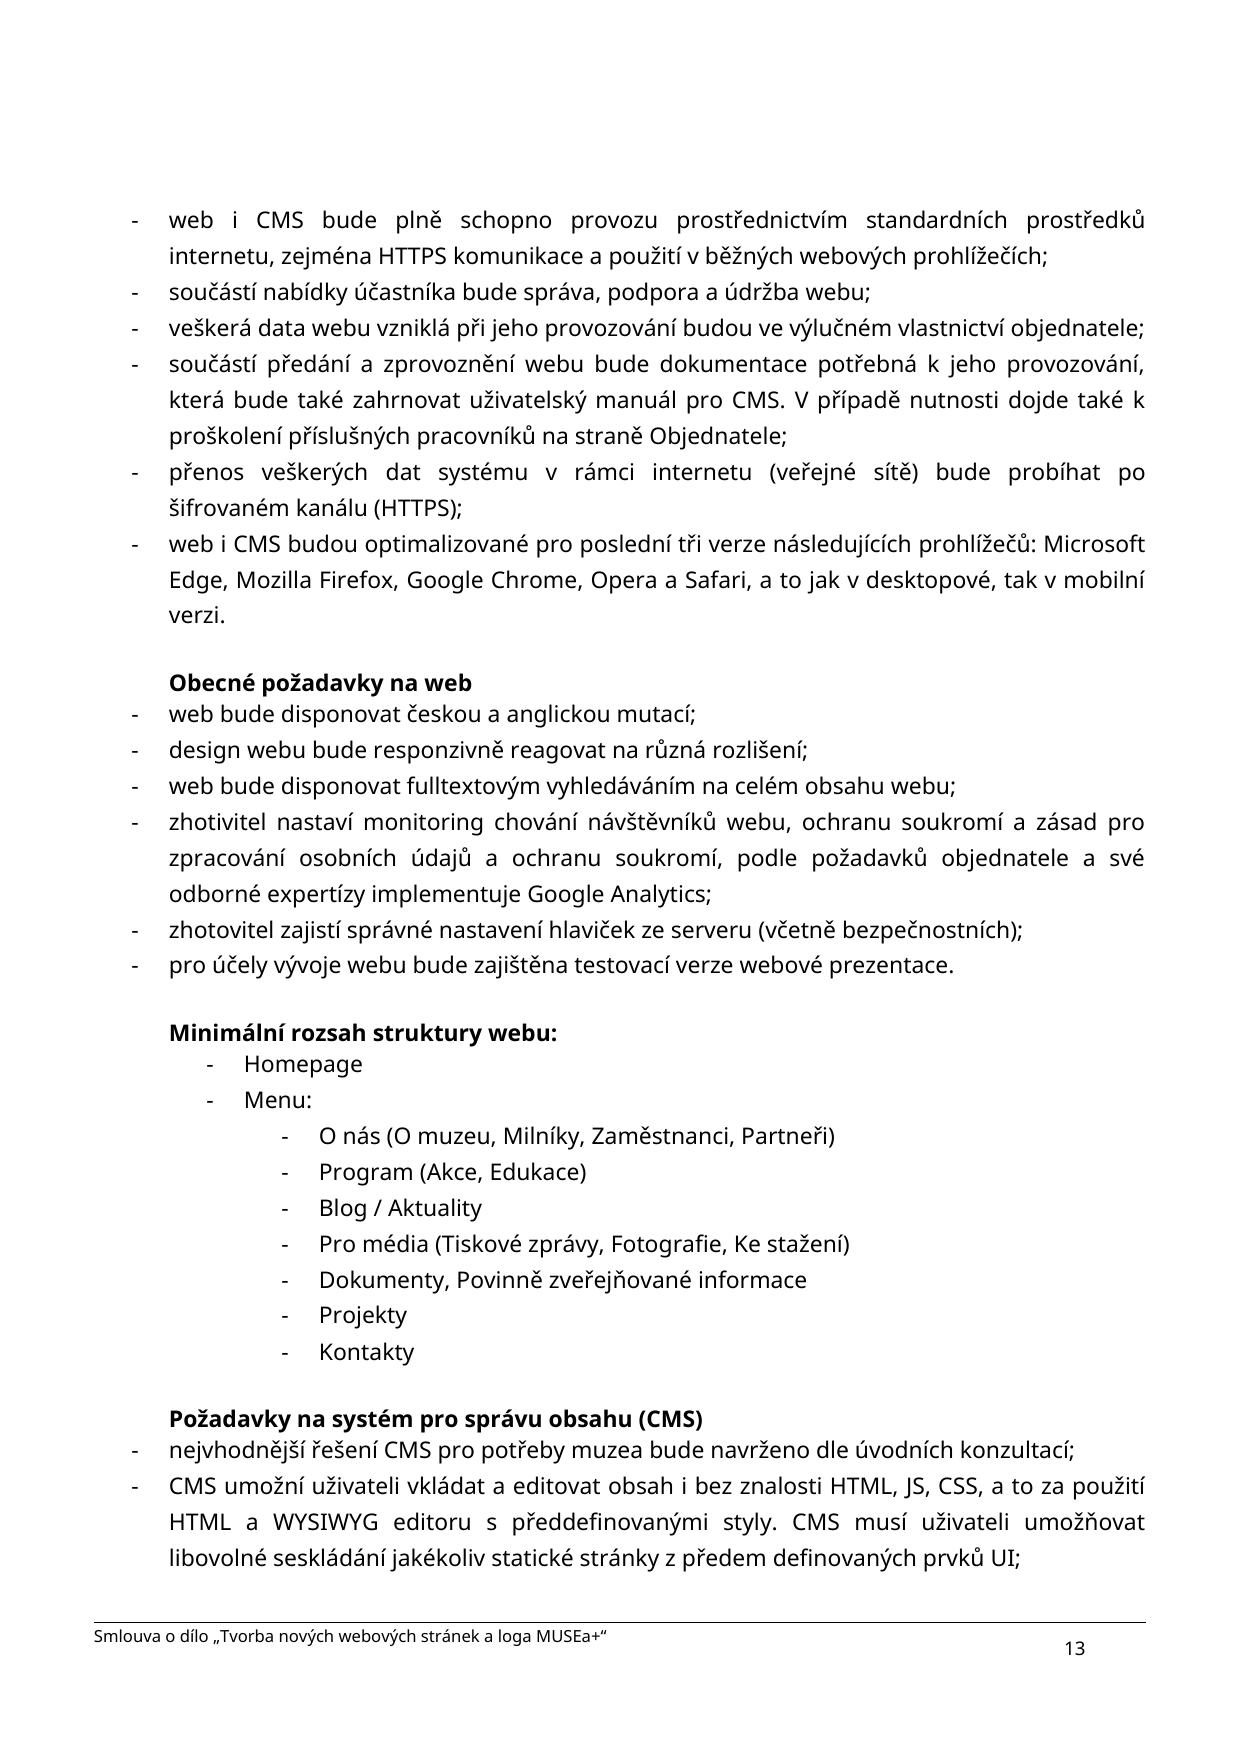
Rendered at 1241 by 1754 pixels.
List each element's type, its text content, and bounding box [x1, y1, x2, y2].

list web bude disponovat fulltextovým vyhledáváním na celém obsahu webu; [131, 770, 1146, 801]
list Menu: [206, 1084, 1146, 1115]
text Požadavky na systém pro správu obsahu (CMS) [94, 1403, 1146, 1434]
list součástí nabídky účastníka bude správa, podpora a údržba webu; [131, 276, 1146, 307]
list web i CMS bude plně schopno provozu prostřednictvím standardních prostředků internetu, zejména HTTPS komunikace a použití v běžných webových prohlížečích; [131, 204, 1146, 271]
list pro účely vývoje webu bude zajištěna testovací verze webové prezentace. [131, 949, 1146, 981]
list web bude disponovat českou a anglickou mutací; [131, 698, 1146, 729]
list veškerá data webu vzniklá při jeho provozování budou ve výlučném vlastnictví objednatele; [131, 312, 1146, 343]
list design webu bude responzivně reagovat na různá rozlišení; [131, 734, 1146, 765]
list Blog / Aktuality [281, 1192, 1146, 1223]
list Program (Akce, Edukace) [281, 1156, 1146, 1187]
list web i CMS budou optimalizované pro poslední tři verze následujících prohlížečů: Microsoft Edge, Mozilla Firefox, Google Chrome, Opera a Safari, a to jak v desktopové, tak v mobilní verzi. [131, 528, 1146, 631]
text Minimální rozsah struktury webu: [94, 1017, 1146, 1048]
list Projekty [281, 1299, 1146, 1331]
list přenos veškerých dat systému v rámci internetu (veřejné sítě) bude probíhat po šifrovaném kanálu (HTTPS); [131, 456, 1146, 523]
list zhotovitel zajistí správné nastavení hlaviček ze serveru (včetně bezpečnostních); [131, 913, 1146, 945]
list CMS umožní uživateli vkládat a editovat obsah i bez znalosti HTML, JS, CSS, a to za použití HTML a WYSIWYG editoru s předdefinovanými styly. CMS musí uživateli umožňovat libovolné seskládání jakékoliv statické stránky z předem definovaných prvků UI; [131, 1470, 1146, 1573]
list nejvhodnější řešení CMS pro potřeby muzea bude navrženo dle úvodních konzultací; [131, 1434, 1146, 1465]
list Pro média (Tiskové zprávy, Fotografie, Ke stažení) [281, 1228, 1146, 1259]
list O nás (O muzeu, Milníky, Zaměstnanci, Partneři) [281, 1120, 1146, 1151]
list Kontakty [281, 1335, 1146, 1367]
list Homepage [206, 1048, 1146, 1079]
list Dokumenty, Povinně zveřejňované informace [281, 1263, 1146, 1295]
list součástí předání a zprovoznění webu bude dokumentace potřebná k jeho provozování, která bude také zahrnovat uživatelský manuál pro CMS. V případě nutnosti dojde také k proškolení příslušných pracovníků na straně Objednatele; [131, 348, 1146, 451]
list zhotivitel nastaví monitoring chování návštěvníků webu, ochranu soukromí a zásad pro zpracování osobních údajů a ochranu soukromí, podle požadavků objednatele a své odborné expertízy implementuje Google Analytics; [131, 806, 1146, 909]
text Obecné požadavky na web [94, 667, 1146, 698]
